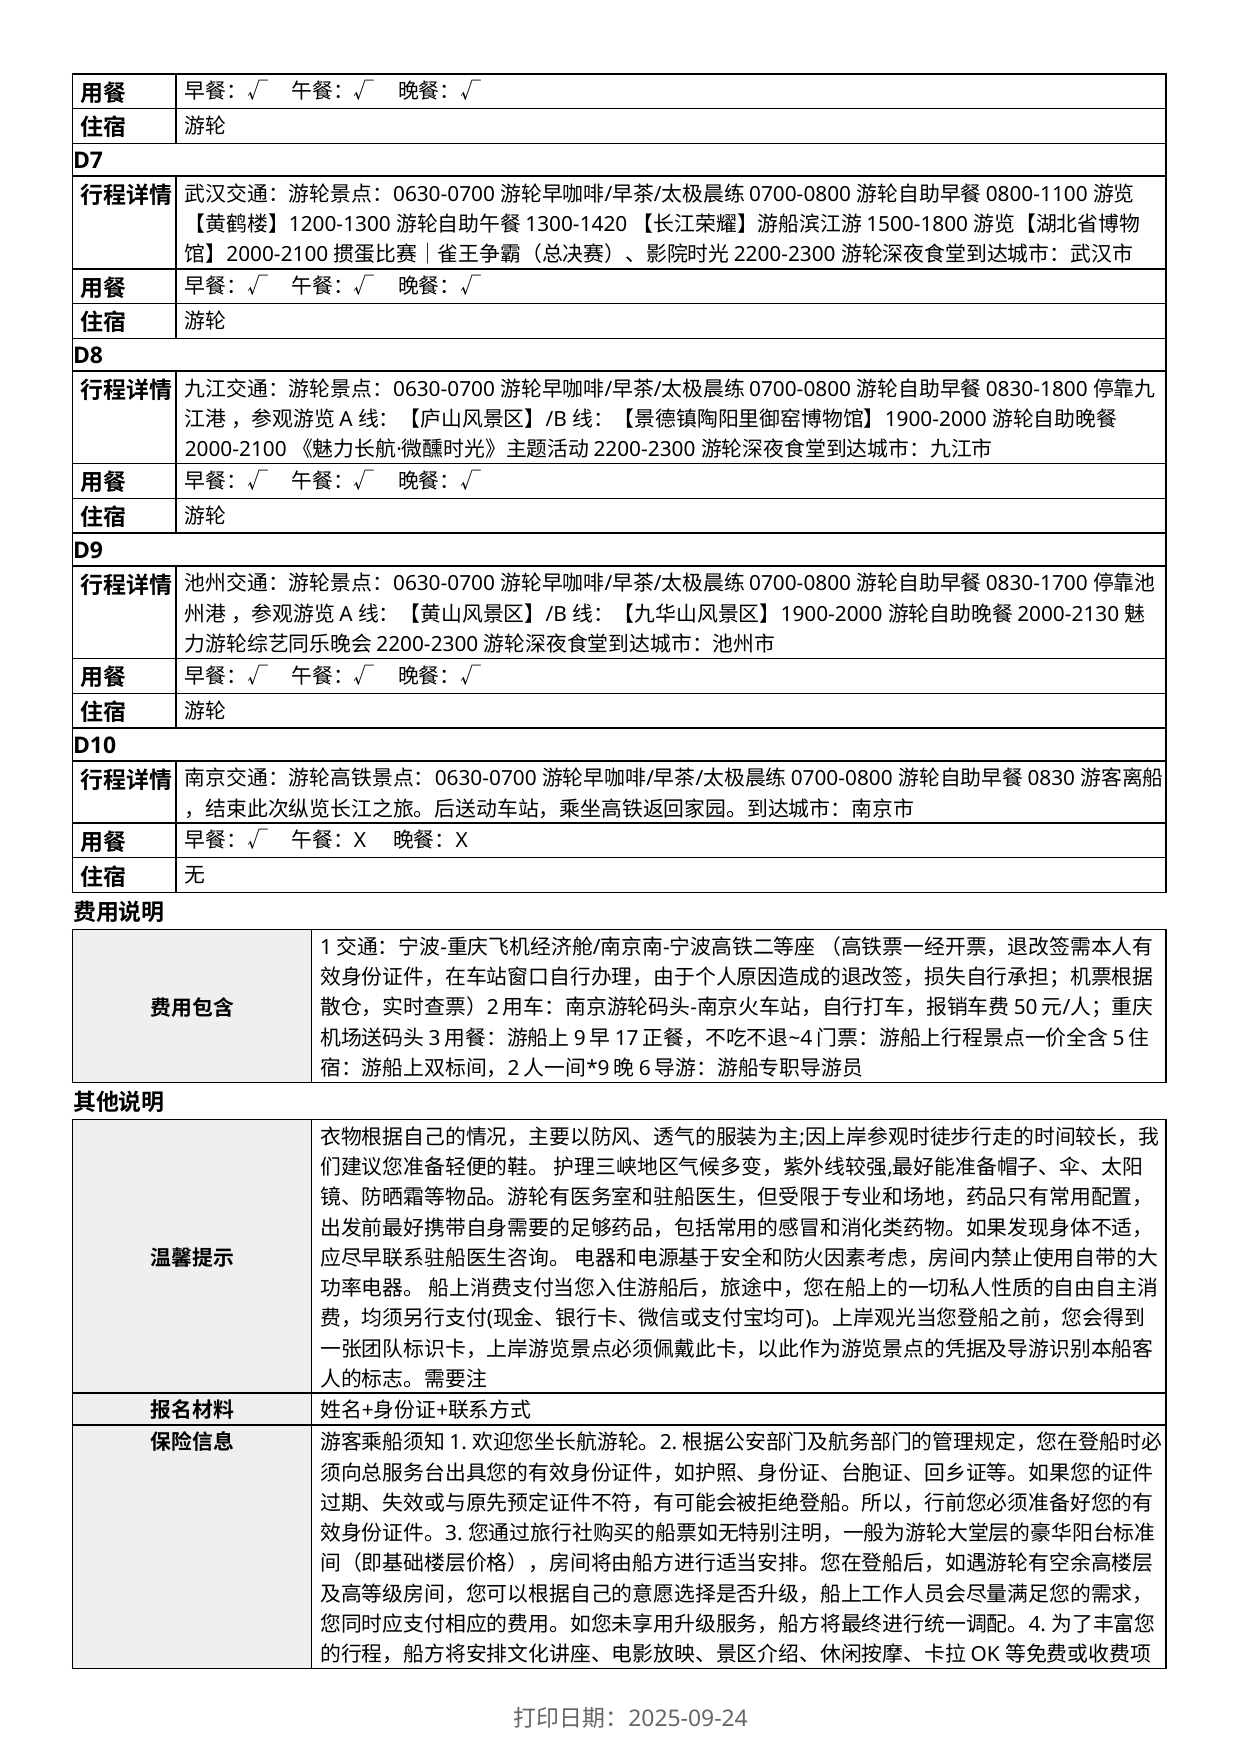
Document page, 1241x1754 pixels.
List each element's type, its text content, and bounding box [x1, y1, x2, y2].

table_cell D8 [73, 339, 1165, 370]
table_cell 池州 [177, 567, 1165, 658]
table_cell 住宿 [73, 499, 175, 532]
table_cell 行程详情 [73, 567, 175, 658]
table_cell 住宿 [73, 858, 175, 892]
table_cell 行程详情 [73, 372, 175, 463]
table_cell 无 [177, 858, 1165, 892]
table_cell 九江 [177, 372, 1165, 463]
text 费用说明 [73, 894, 1167, 927]
table_header 1交通：宁波-重庆飞机经济舱/南京南-宁波高铁二等座 （高铁票一经开票，退改签需本人有 [312, 930, 1165, 1082]
table_header 衣物 [312, 1120, 1165, 1392]
table_header 温馨提示 [73, 1120, 311, 1392]
table_cell 姓名+身份证+联系方式 [312, 1394, 1165, 1424]
table_cell 报名材料 [73, 1394, 311, 1424]
table_cell 早餐：√ 午餐：√ 晚餐：√ [177, 75, 1165, 108]
table_cell 早餐：√ 午餐：√ 晚餐：√ [177, 464, 1165, 497]
table_cell D7 [73, 144, 1165, 175]
table_cell 住宿 [73, 304, 175, 337]
table_cell D9 [73, 534, 1165, 565]
table_cell 用餐 [73, 824, 175, 857]
table_cell 用餐 [73, 659, 175, 692]
table_cell 保险信息 [73, 1426, 311, 1668]
table_cell 行程详情 [73, 762, 175, 822]
table_cell 行程详情 [73, 177, 175, 268]
table_cell 用餐 [73, 464, 175, 497]
table_header 费用包含 [73, 930, 311, 1082]
table_cell 游轮 [177, 304, 1165, 337]
table_cell 用餐 [73, 75, 175, 108]
table_cell 早餐：√ 午餐：√ 晚餐：√ [177, 659, 1165, 692]
table_cell 用餐 [73, 270, 175, 303]
table_cell 住宿 [73, 109, 175, 142]
table_cell 早餐：√ 午餐：√ 晚餐：√ [177, 270, 1165, 303]
table_cell 游客乘船须知 [312, 1426, 1165, 1668]
table_cell 南京 [177, 762, 1165, 822]
table_cell D10 [73, 729, 1165, 760]
table_cell 早餐：√ 午餐：X 晚餐：X [177, 824, 1165, 857]
table_cell 游轮 [177, 109, 1165, 142]
table_cell 住宿 [73, 694, 175, 727]
table_cell 武汉 [177, 177, 1165, 268]
text 其他说明 [73, 1084, 1167, 1117]
table_cell 游轮 [177, 499, 1165, 532]
table_cell 游轮 [177, 694, 1165, 727]
